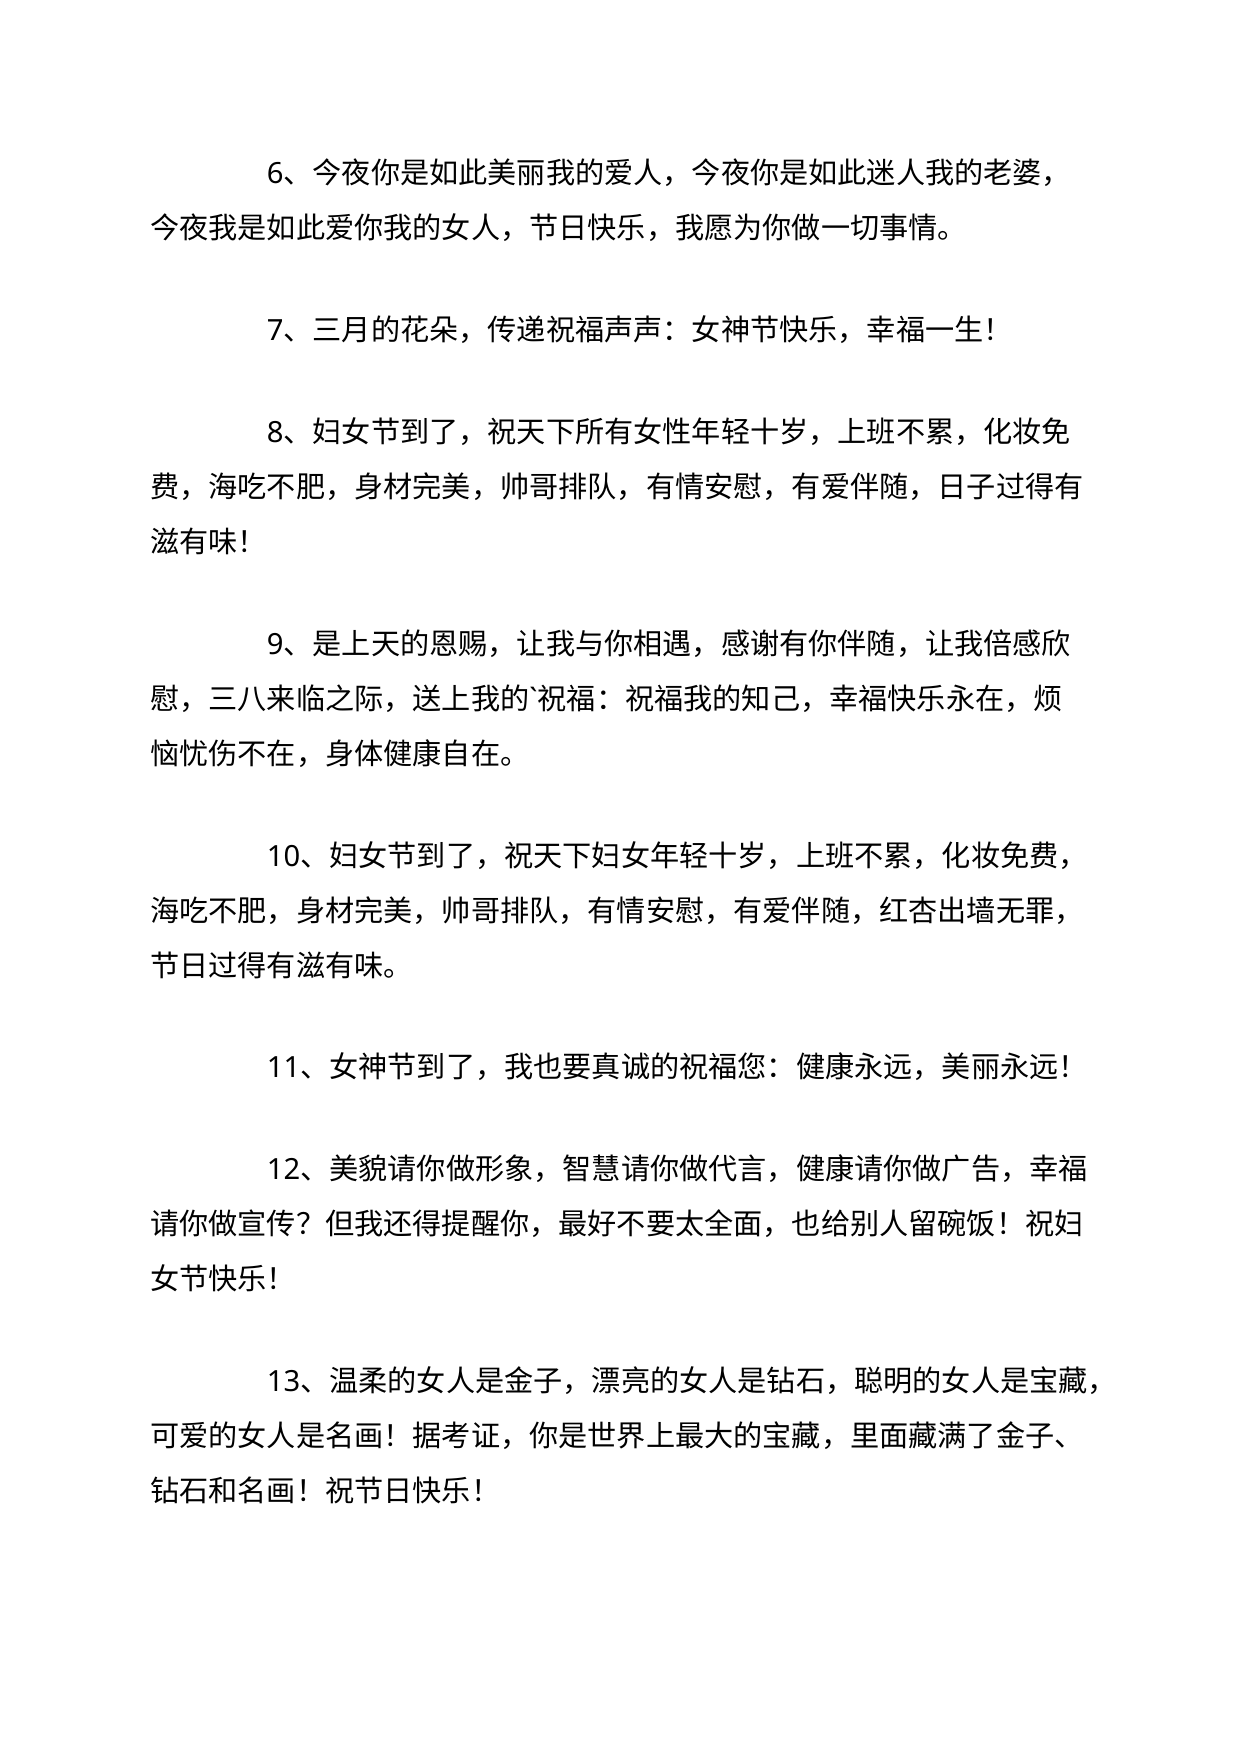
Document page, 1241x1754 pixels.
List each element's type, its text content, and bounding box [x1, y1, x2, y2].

text 12、美貌请你做形象，智慧请你做代言，健康请你做广告，幸福请你做宣传？但我还得提醒你，最好不要太全面，也给别人留碗饭！祝妇女节快乐！ [150, 1146, 1090, 1298]
text 13、温柔的女人是金子，漂亮的女人是钻石，聪明的女人是宝藏，可爱的女人是名画！据考证，你是世界上最大的宝藏，里面藏满了金子、钻石和名画！祝节日快乐！ [150, 1357, 1090, 1510]
text 11、女神节到了，我也要真诚的祝福您：健康永远，美丽永远！ [150, 1044, 1090, 1086]
text 8、妇女节到了，祝天下所有女性年轻十岁，上班不累，化妆免费，海吃不肥，身材完美，帅哥排队，有情安慰，有爱伴随，日子过得有滋有味！ [150, 409, 1090, 561]
text 10、妇女节到了，祝天下妇女年轻十岁，上班不累，化妆免费，海吃不肥，身材完美，帅哥排队，有情安慰，有爱伴随，红杏出墙无罪，节日过得有滋有味。 [150, 832, 1090, 984]
text 7、三月的花朵，传递祝福声声：女神节快乐，幸福一生！ [150, 307, 1090, 349]
text 9、是上天的恩赐，让我与你相遇，感谢有你伴随，让我倍感欣慰，三八来临之际，送上我的`祝福：祝福我的知己，幸福快乐永在，烦恼忧伤不在，身体健康自在。 [150, 620, 1090, 773]
text 6、今夜你是如此美丽我的爱人，今夜你是如此迷人我的老婆，今夜我是如此爱你我的女人，节日快乐，我愿为你做一切事情。 [150, 150, 1090, 247]
